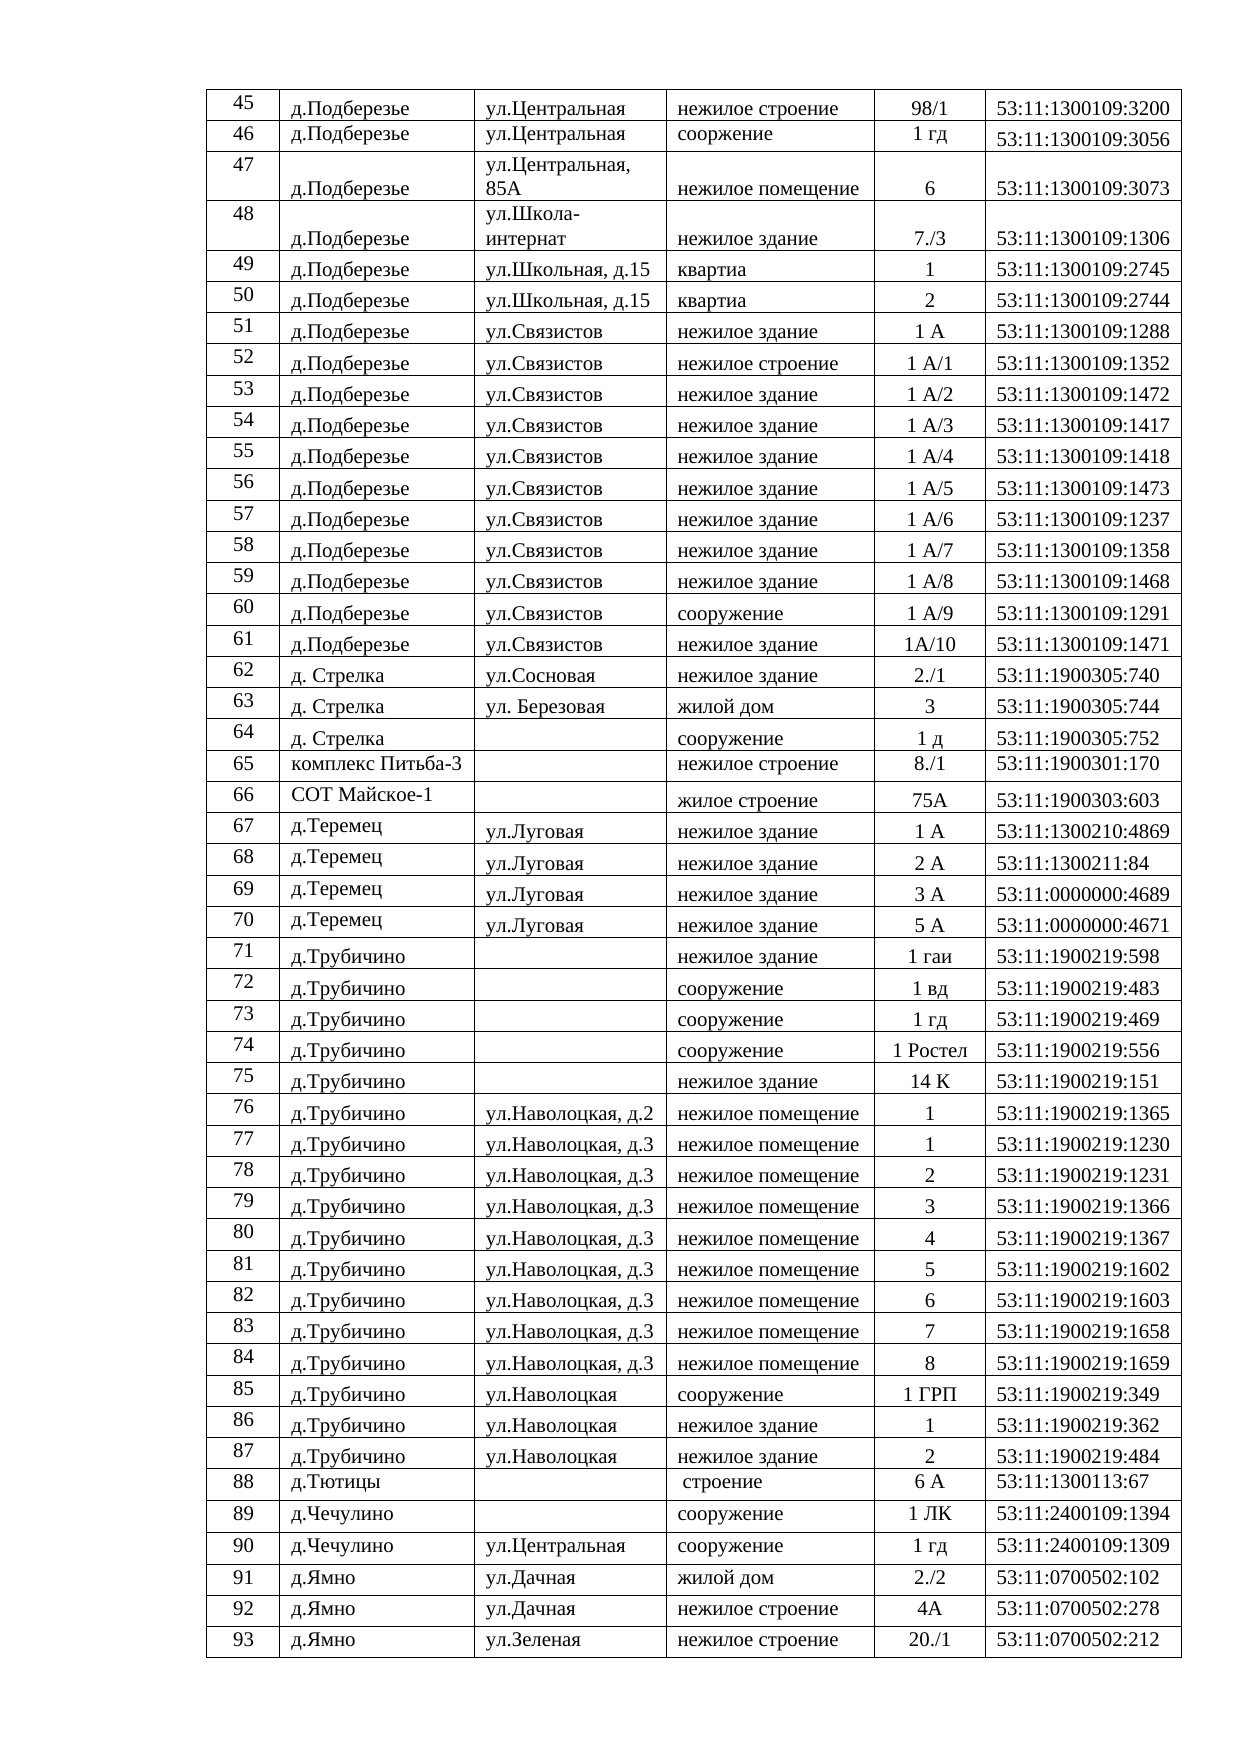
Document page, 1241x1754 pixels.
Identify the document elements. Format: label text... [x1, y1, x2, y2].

table_cell 75 [207, 1063, 279, 1093]
table_cell ул.Связистов [475, 594, 666, 624]
table_cell сооружение [667, 969, 874, 999]
table_cell 70 [207, 907, 279, 937]
table_cell нежилое помещение [667, 1251, 874, 1281]
table_cell д.Тютицы [280, 1469, 474, 1499]
table_cell ул.Наволоцкая, д.3 [475, 1313, 666, 1343]
table_cell 53:11:2400109:1309 [986, 1533, 1181, 1563]
table_cell строение [667, 1469, 874, 1499]
table_cell 47 [207, 152, 279, 200]
table_cell [475, 1063, 666, 1093]
table_cell 53:11:1300109:1291 [986, 594, 1181, 624]
table_cell 53:11:1900219:349 [986, 1376, 1181, 1406]
table_cell ул.Связистов [475, 626, 666, 656]
table_cell ул.Связистов [475, 469, 666, 499]
table_cell 75А [875, 782, 985, 812]
table_cell 1 ГРП [875, 1376, 985, 1406]
table_cell 53:11:1300109:2745 [986, 251, 1181, 281]
table_cell д.Подберезье [280, 376, 474, 406]
table_cell ул. Березовая [475, 688, 666, 718]
table_cell 86 [207, 1407, 279, 1437]
table_cell [475, 1469, 666, 1499]
table_cell 1 [875, 1126, 985, 1156]
table_cell ул.Наволоцкая, д.3 [475, 1251, 666, 1281]
table_cell 1 гд [875, 1001, 985, 1031]
table_cell д.Ямно [280, 1596, 474, 1626]
table_cell нежилое здание [667, 626, 874, 656]
table_cell 1 А/3 [875, 407, 985, 437]
table_cell 53:11:1900305:740 [986, 657, 1181, 687]
table_cell д.Подберезье [280, 469, 474, 499]
table_cell жилой дом [667, 688, 874, 718]
table_cell 1 вд [875, 969, 985, 999]
table_cell 53 [207, 376, 279, 406]
table_cell сооружение [667, 719, 874, 749]
table_cell 1 гаи [875, 938, 985, 968]
table_cell 1 А [875, 813, 985, 843]
table_cell 8 [875, 1344, 985, 1374]
table_cell нежилое помещение [667, 1094, 874, 1124]
table_cell нежилое строение [667, 344, 874, 374]
table_cell [475, 782, 666, 812]
table_cell 88 [207, 1469, 279, 1499]
table_cell д.Подберезье [280, 152, 474, 200]
table_cell 63 [207, 688, 279, 718]
table_cell 82 [207, 1282, 279, 1312]
table_cell ул.Связистов [475, 501, 666, 531]
table_cell 57 [207, 501, 279, 531]
table_cell д.Трубичино [280, 1407, 474, 1437]
table_cell 53:11:0700502:212 [986, 1627, 1181, 1657]
table_cell 54 [207, 407, 279, 437]
table_cell д.Трубичино [280, 1126, 474, 1156]
table_cell 64 [207, 719, 279, 749]
table_cell 7 [875, 1313, 985, 1343]
table_cell д.Чечулино [280, 1533, 474, 1563]
table_cell 53:11:1900219:469 [986, 1001, 1181, 1031]
table_cell 71 [207, 938, 279, 968]
table_cell 53:11:1900219:598 [986, 938, 1181, 968]
table_cell д.Трубичино [280, 1376, 474, 1406]
table_cell ул.Центральная, 85А [475, 152, 666, 200]
table_cell 53:11:1900219:1658 [986, 1313, 1181, 1343]
table_cell 68 [207, 844, 279, 874]
table_cell нежилое помещение [667, 1157, 874, 1187]
table_cell нежилое строение [667, 751, 874, 781]
table_cell 53:11:1300109:1417 [986, 407, 1181, 437]
table_cell квартиа [667, 282, 874, 312]
table_cell нежилое здание [667, 876, 874, 906]
table_cell 1 [875, 1094, 985, 1124]
table_cell 2 [875, 1157, 985, 1187]
table_cell 5 [875, 1251, 985, 1281]
table_cell 1 А/4 [875, 438, 985, 468]
table_cell 69 [207, 876, 279, 906]
table_cell 53:11:1900219:556 [986, 1032, 1181, 1062]
table_cell 53:11:1300109:2744 [986, 282, 1181, 312]
table_cell 53:11:1300109:1418 [986, 438, 1181, 468]
table_cell д.Трубичино [280, 1438, 474, 1468]
table_cell д.Трубичино [280, 1032, 474, 1062]
table_cell комплекс Питьба-3 [280, 751, 474, 781]
table_cell 6 [875, 1282, 985, 1312]
table_cell нежилое помещение [667, 1219, 874, 1249]
table_cell 53:11:1300109:1358 [986, 532, 1181, 562]
table_cell [475, 938, 666, 968]
table_cell ул.Центральная [475, 121, 666, 151]
table_cell д.Трубичино [280, 1251, 474, 1281]
table_cell д.Чечулино [280, 1501, 474, 1532]
table_cell 1 [875, 1407, 985, 1437]
table_cell 2 [875, 282, 985, 312]
table_cell д.Трубичино [280, 1094, 474, 1124]
table_cell д.Подберезье [280, 626, 474, 656]
table_cell ул.Связистов [475, 313, 666, 343]
table_cell 51 [207, 313, 279, 343]
table_cell 66 [207, 782, 279, 812]
table_cell д.Трубичино [280, 1344, 474, 1374]
table_cell сооржение [667, 121, 874, 151]
table_cell 2./2 [875, 1565, 985, 1595]
table_cell 55 [207, 438, 279, 468]
table_cell 53:11:0700502:278 [986, 1596, 1181, 1626]
table_cell 4 [875, 1219, 985, 1249]
table_cell 53:11:0000000:4689 [986, 876, 1181, 906]
table_cell 53:11:1900305:752 [986, 719, 1181, 749]
table_cell 85 [207, 1376, 279, 1406]
table_cell ул.Наволоцкая, д.3 [475, 1126, 666, 1156]
table_cell нежилое здание [667, 532, 874, 562]
table_cell 53:11:1900219:1231 [986, 1157, 1181, 1187]
table_cell 53:11:1900219:1603 [986, 1282, 1181, 1312]
table_cell 2 А [875, 844, 985, 874]
table_cell 8./1 [875, 751, 985, 781]
table_cell ул.Школьная, д.15 [475, 282, 666, 312]
table_cell ул.Связистов [475, 407, 666, 437]
table_cell 1 А/8 [875, 563, 985, 593]
table_cell ул.Луговая [475, 844, 666, 874]
table_cell 53:11:1900219:483 [986, 969, 1181, 999]
table_cell д.Подберезье [280, 121, 474, 151]
table_cell жилое строение [667, 782, 874, 812]
table_cell д.Подберезье [280, 407, 474, 437]
table_cell 53:11:1900301:170 [986, 751, 1181, 781]
table_cell 1 А/5 [875, 469, 985, 499]
table_cell д.Теремец [280, 907, 474, 937]
table_cell 53:11:1300109:1237 [986, 501, 1181, 531]
table_cell сооружение [667, 1376, 874, 1406]
table_cell 53:11:1900219:1230 [986, 1126, 1181, 1156]
table_cell д.Теремец [280, 813, 474, 843]
table_cell 65 [207, 751, 279, 781]
table_cell 53:11:1300109:1352 [986, 344, 1181, 374]
table_cell нежилое здание [667, 844, 874, 874]
table_cell нежилое здание [667, 1407, 874, 1437]
table_cell 49 [207, 251, 279, 281]
table_cell д.Трубичино [280, 1157, 474, 1187]
table_cell 84 [207, 1344, 279, 1374]
table_cell д.Трубичино [280, 938, 474, 968]
table_cell 53:11:1900219:1366 [986, 1188, 1181, 1218]
table_cell ул.Дачная [475, 1596, 666, 1626]
table_cell 53:11:1300211:84 [986, 844, 1181, 874]
table_cell нежилое здание [667, 1438, 874, 1468]
table_cell 89 [207, 1501, 279, 1532]
table_cell 53:11:1300109:1288 [986, 313, 1181, 343]
table_cell 5 А [875, 907, 985, 937]
table_cell нежилое здание [667, 438, 874, 468]
table_cell сооружение [667, 1533, 874, 1563]
table_cell 93 [207, 1627, 279, 1657]
table_cell 80 [207, 1219, 279, 1249]
table_cell 53:11:1900219:151 [986, 1063, 1181, 1093]
table_cell 52 [207, 344, 279, 374]
table_cell сооружение [667, 1501, 874, 1532]
table_cell д.Ямно [280, 1565, 474, 1595]
table_cell нежилое здание [667, 938, 874, 968]
table_cell нежилое здание [667, 407, 874, 437]
table_cell [475, 719, 666, 749]
table_cell ул.Центральная [475, 90, 666, 120]
table_cell жилой дом [667, 1565, 874, 1595]
table_cell ул.Связистов [475, 532, 666, 562]
table_cell 81 [207, 1251, 279, 1281]
table_cell 53:11:0700502:102 [986, 1565, 1181, 1595]
table_cell 46 [207, 121, 279, 151]
table_cell ул.Наволоцкая [475, 1438, 666, 1468]
table_cell д.Подберезье [280, 282, 474, 312]
table_cell ул.Наволоцкая, д.3 [475, 1344, 666, 1374]
table_cell ул.Связистов [475, 563, 666, 593]
table_cell 56 [207, 469, 279, 499]
table_cell нежилое строение [667, 90, 874, 120]
table_cell ул.Зеленая [475, 1627, 666, 1657]
table_cell ул.Наволоцкая, д.3 [475, 1282, 666, 1312]
table_cell ул.Наволоцкая, д.3 [475, 1219, 666, 1249]
table_cell [475, 1032, 666, 1062]
table_cell 1 ЛК [875, 1501, 985, 1532]
table_cell д.Подберезье [280, 90, 474, 120]
table_cell 1 [875, 251, 985, 281]
table_cell нежилое здание [667, 657, 874, 687]
table_cell нежилое строение [667, 1596, 874, 1626]
table_cell 53:11:1300109:1306 [986, 201, 1181, 249]
table_cell 53:11:1300109:1473 [986, 469, 1181, 499]
table_cell ул.Наволоцкая [475, 1376, 666, 1406]
table_cell 90 [207, 1533, 279, 1563]
table_cell д. Стрелка [280, 688, 474, 718]
table_cell 53:11:1300109:1472 [986, 376, 1181, 406]
table_cell ул.Школьная, д.15 [475, 251, 666, 281]
table_cell [475, 969, 666, 999]
table_cell 60 [207, 594, 279, 624]
table_cell д.Трубичино [280, 1282, 474, 1312]
table_cell нежилое здание [667, 813, 874, 843]
table_cell 4А [875, 1596, 985, 1626]
table_cell 53:11:1900219:484 [986, 1438, 1181, 1468]
table_cell нежилое помещение [667, 1313, 874, 1343]
table_cell ул.Дачная [475, 1565, 666, 1595]
table_cell нежилое здание [667, 563, 874, 593]
table_cell д. Стрелка [280, 719, 474, 749]
table_cell 1 д [875, 719, 985, 749]
table_cell 62 [207, 657, 279, 687]
table_cell 74 [207, 1032, 279, 1062]
table_cell д.Подберезье [280, 344, 474, 374]
table_cell д.Трубичино [280, 1313, 474, 1343]
table_cell 53:11:1900305:744 [986, 688, 1181, 718]
table_cell ул.Луговая [475, 813, 666, 843]
table_cell 92 [207, 1596, 279, 1626]
table_cell 59 [207, 563, 279, 593]
table_cell 53:11:1900219:362 [986, 1407, 1181, 1437]
table_cell 76 [207, 1094, 279, 1124]
table_cell 48 [207, 201, 279, 249]
table_cell нежилое помещение [667, 1126, 874, 1156]
table_cell ул.Луговая [475, 876, 666, 906]
table_cell 1 гд [875, 1533, 985, 1563]
table_cell нежилое строение [667, 1627, 874, 1657]
table_cell 53:11:1300109:3056 [986, 121, 1181, 151]
table_cell д.Подберезье [280, 532, 474, 562]
table_cell д.Теремец [280, 876, 474, 906]
table_cell 2./1 [875, 657, 985, 687]
table_cell 1 А/1 [875, 344, 985, 374]
table_cell 73 [207, 1001, 279, 1031]
table_cell нежилое здание [667, 501, 874, 531]
table_cell квартиа [667, 251, 874, 281]
table_cell 3 А [875, 876, 985, 906]
table_cell д.Подберезье [280, 438, 474, 468]
table_cell д.Подберезье [280, 563, 474, 593]
table_cell нежилое помещение [667, 1282, 874, 1312]
table_cell ул.Наволоцкая [475, 1407, 666, 1437]
table_cell нежилое помещение [667, 1344, 874, 1374]
table_cell д.Трубичино [280, 1188, 474, 1218]
table_cell ул.Связистов [475, 438, 666, 468]
table_cell 87 [207, 1438, 279, 1468]
table_cell ул.Связистов [475, 376, 666, 406]
table_cell 53:11:1900303:603 [986, 782, 1181, 812]
table_cell д.Трубичино [280, 1063, 474, 1093]
table_cell 53:11:1300109:3073 [986, 152, 1181, 200]
table_cell 6 [875, 152, 985, 200]
table_cell 83 [207, 1313, 279, 1343]
table_cell д.Трубичино [280, 969, 474, 999]
table_cell 53:11:0000000:4671 [986, 907, 1181, 937]
table_cell 3 [875, 1188, 985, 1218]
table_cell 1 А [875, 313, 985, 343]
table_cell [475, 1501, 666, 1532]
table_cell д.Теремец [280, 844, 474, 874]
table_cell 53:11:2400109:1394 [986, 1501, 1181, 1532]
table_cell 53:11:1300113:67 [986, 1469, 1181, 1499]
table_cell ул.Наволоцкая, д.3 [475, 1157, 666, 1187]
table_cell ул.Сосновая [475, 657, 666, 687]
table_cell СОТ Майское-1 [280, 782, 474, 812]
table_cell д.Подберезье [280, 201, 474, 249]
table_cell д. Стрелка [280, 657, 474, 687]
table_cell 2 [875, 1438, 985, 1468]
table_cell нежилое здание [667, 201, 874, 249]
table_cell 67 [207, 813, 279, 843]
table_cell 61 [207, 626, 279, 656]
table_cell 3 [875, 688, 985, 718]
table_cell 98/1 [875, 90, 985, 120]
table_cell 53:11:1900219:1602 [986, 1251, 1181, 1281]
table_cell нежилое здание [667, 376, 874, 406]
table_cell 1 гд [875, 121, 985, 151]
table_cell 53:11:1900219:1367 [986, 1219, 1181, 1249]
table_cell 58 [207, 532, 279, 562]
table_cell 72 [207, 969, 279, 999]
table_cell ул.Центральная [475, 1533, 666, 1563]
table_cell 78 [207, 1157, 279, 1187]
table_cell д.Подберезье [280, 313, 474, 343]
table_cell 1А/10 [875, 626, 985, 656]
table_cell нежилое помещение [667, 152, 874, 200]
table_cell 6 А [875, 1469, 985, 1499]
table_cell 53:11:1300109:1468 [986, 563, 1181, 593]
table_cell нежилое здание [667, 907, 874, 937]
table_cell д.Трубичино [280, 1219, 474, 1249]
table_cell сооружение [667, 1032, 874, 1062]
table_cell [475, 1001, 666, 1031]
table_cell 1 А/2 [875, 376, 985, 406]
table_cell 20./1 [875, 1627, 985, 1657]
table_cell 53:11:1900219:1365 [986, 1094, 1181, 1124]
table_cell д.Трубичино [280, 1001, 474, 1031]
table_cell 1 А/7 [875, 532, 985, 562]
table_cell ул.Наволоцкая, д.3 [475, 1188, 666, 1218]
table_cell 53:11:1300210:4869 [986, 813, 1181, 843]
table_cell 1 А/9 [875, 594, 985, 624]
table_cell нежилое помещение [667, 1188, 874, 1218]
table_cell 7./3 [875, 201, 985, 249]
table_cell д.Подберезье [280, 251, 474, 281]
table_cell д.Ямно [280, 1627, 474, 1657]
table_cell 79 [207, 1188, 279, 1218]
table_cell ул.Связистов [475, 344, 666, 374]
table_cell [475, 751, 666, 781]
table_cell 45 [207, 90, 279, 120]
table_cell сооружение [667, 1001, 874, 1031]
table_cell д.Подберезье [280, 501, 474, 531]
table_cell 53:11:1300109:3200 [986, 90, 1181, 120]
table_cell 1 А/6 [875, 501, 985, 531]
table_cell 53:11:1300109:1471 [986, 626, 1181, 656]
table_cell 50 [207, 282, 279, 312]
table_cell д.Подберезье [280, 594, 474, 624]
table_cell 77 [207, 1126, 279, 1156]
table_cell 53:11:1900219:1659 [986, 1344, 1181, 1374]
table_cell нежилое здание [667, 313, 874, 343]
table_cell нежилое здание [667, 1063, 874, 1093]
table_cell сооружение [667, 594, 874, 624]
table_cell нежилое здание [667, 469, 874, 499]
table_cell ул.Школа-интернат [475, 201, 666, 249]
table_cell ул.Наволоцкая, д.2 [475, 1094, 666, 1124]
table_cell 91 [207, 1565, 279, 1595]
table_cell ул.Луговая [475, 907, 666, 937]
table_cell 14 К [875, 1063, 985, 1093]
table_cell 1 Ростел [875, 1032, 985, 1062]
